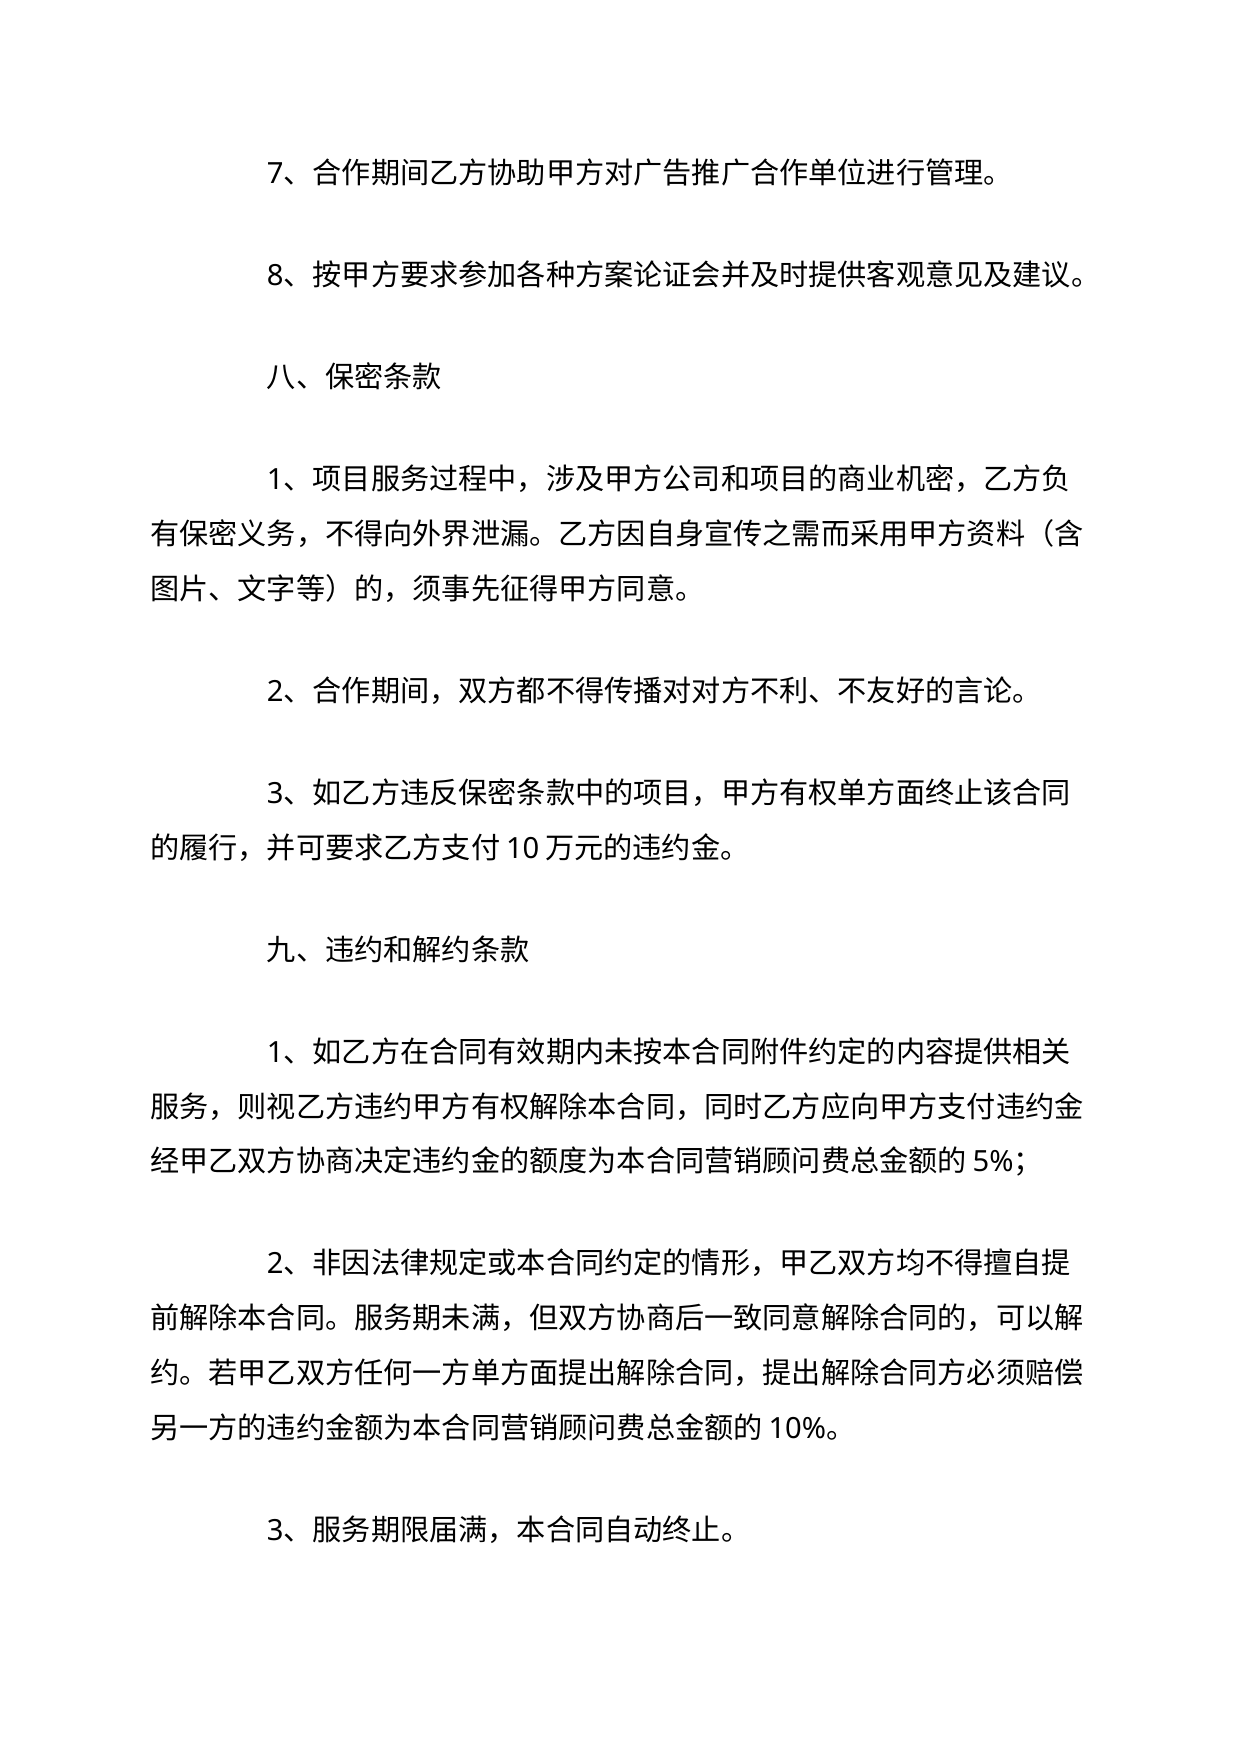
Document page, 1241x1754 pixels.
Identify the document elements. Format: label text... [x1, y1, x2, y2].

text 3、服务期限届满，本合同自动终止。 [150, 1507, 1090, 1549]
text 8、按甲方要求参加各种方案论证会并及时提供客观意见及建议。 [150, 252, 1090, 294]
text 1、项目服务过程中，涉及甲方公司和项目的商业机密，乙方负有保密义务，不得向外界泄漏。乙方因自身宣传之需而采用甲方资料（含图片、文字等）的，须事先征得甲方同意。 [150, 456, 1090, 608]
text 3、如乙方违反保密条款中的项目，甲方有权单方面终止该合同的履行，并可要求乙方支付10万元的违约金。 [150, 769, 1090, 867]
text 2、合作期间，双方都不得传播对对方不利、不友好的言论。 [150, 667, 1090, 710]
text 7、合作期间乙方协助甲方对广告推广合作单位进行管理。 [150, 150, 1090, 192]
text 八、保密条款 [150, 354, 1090, 396]
text 九、违约和解约条款 [150, 926, 1090, 969]
text 2、非因法律规定或本合同约定的情形，甲乙双方均不得擅自提前解除本合同。服务期未满，但双方协商后一致同意解除合同的，可以解约。若甲乙双方任何一方单方面提出解除合同，提出解除合同方必须赔偿另一方的违约金额为本合同营销顾问费总金额的10%。 [150, 1240, 1090, 1447]
text 1、如乙方在合同有效期内未按本合同附件约定的内容提供相关服务，则视乙方违约甲方有权解除本合同，同时乙方应向甲方支付违约金经甲乙双方协商决定违约金的额度为本合同营销顾问费总金额的5%； [150, 1028, 1090, 1180]
